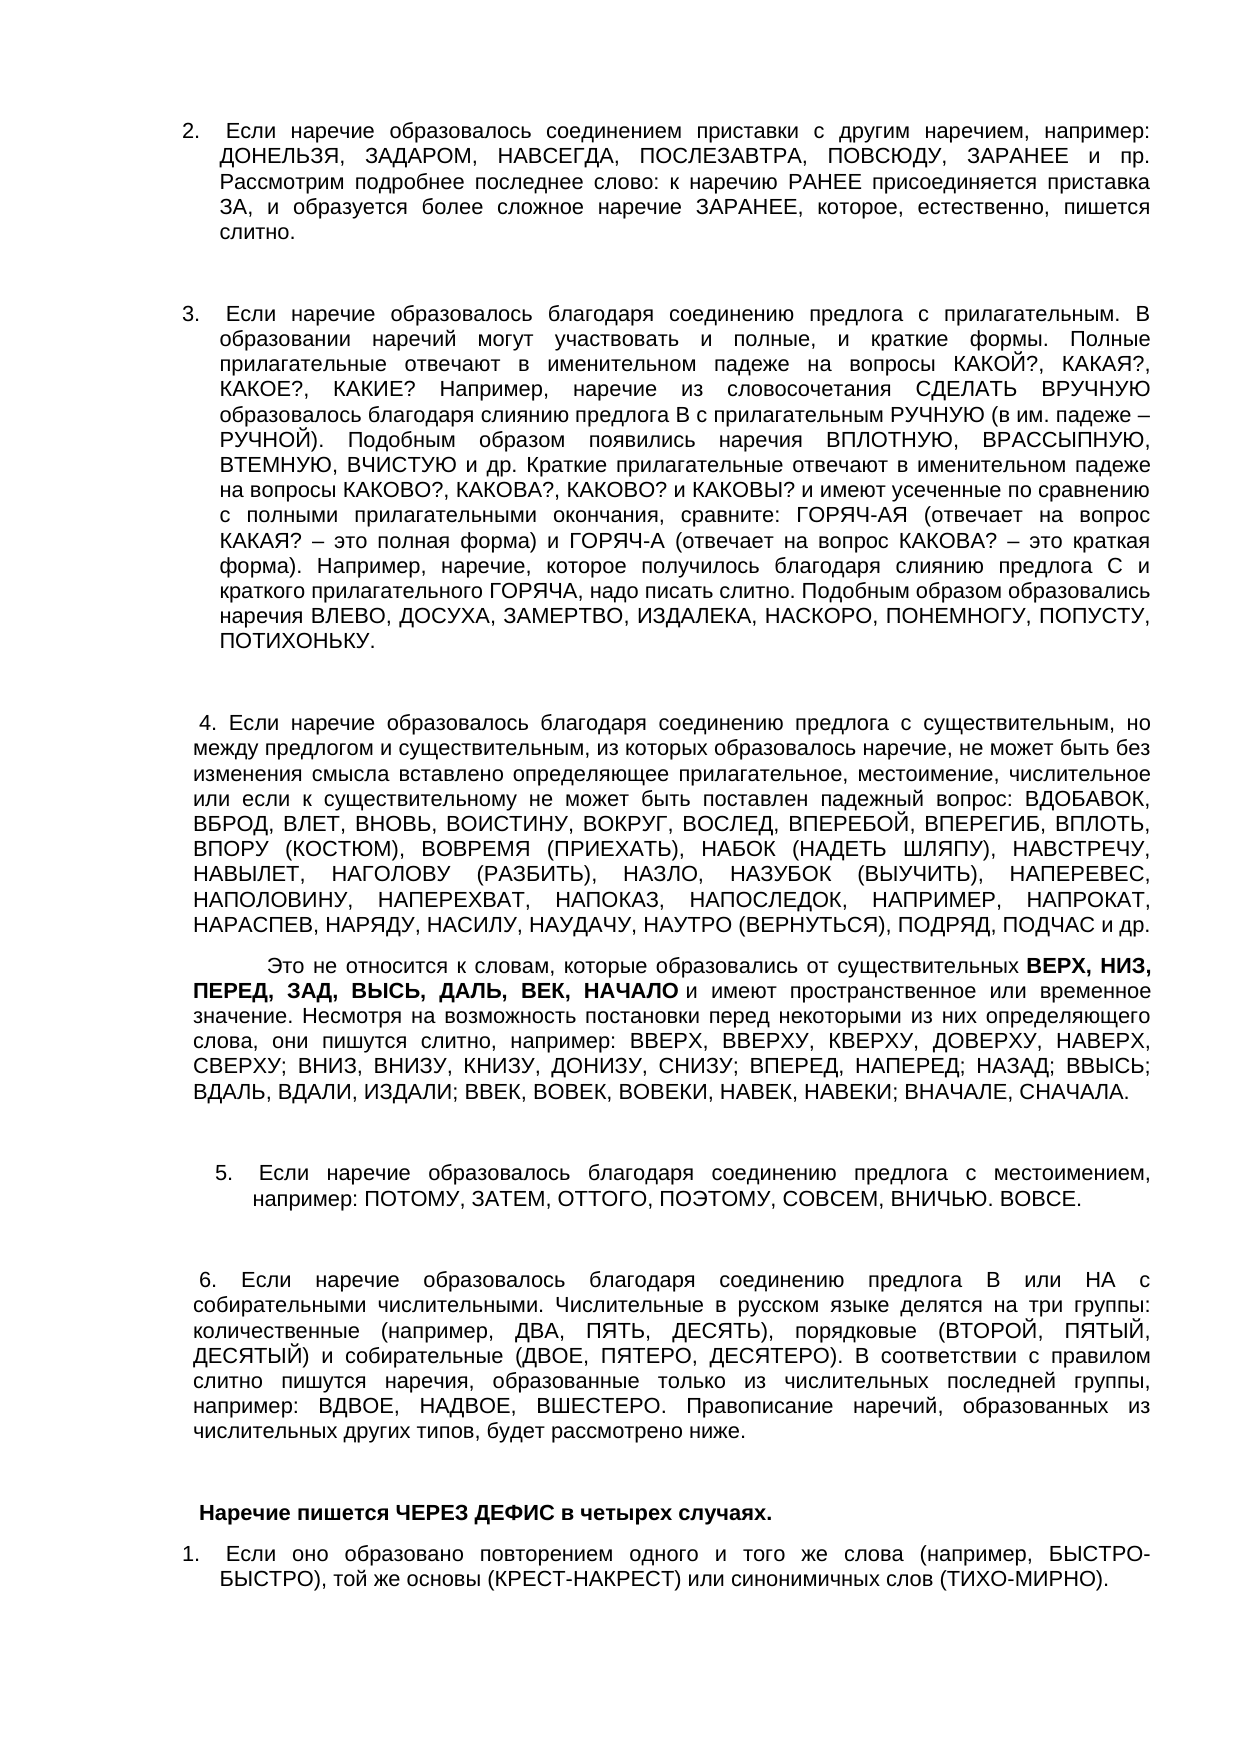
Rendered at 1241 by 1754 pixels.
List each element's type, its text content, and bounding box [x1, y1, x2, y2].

text 1. Если оно образовано повторением одного и того же слова (например, БЫСТРО-БЫСТРО), той же основы (КРЕСТ-НАКРЕСТ) или синонимичных слов (ТИХО-МИРНО). [182, 1541, 1152, 1591]
text 2. Если наречие образовалось соединением приставки с другим наречием, например: ДОНЕЛЬЗЯ, ЗАДАРОМ, НАВСЕГДА, ПОСЛЕЗАВТРА, ПОВСЮДУ, ЗАРАНЕЕ и пр. Рассмотрим подробнее последнее слово: к наречию РАНЕЕ присоединяется приставка ЗА, и образуется более сложное наречие ЗАРАНЕЕ, которое, естественно, пишется слитно. [182, 118, 1152, 244]
text 4. Если наречие образовалось благодаря соединению предлога с существительным, но между предлогом и существительным, из которых образовалось наречие, не может быть без изменения смысла вставлено определяющее прилагательное, местоимение, числительное или если к cyществительному не может быть поставлен падежный вопрос: ВДОБАВОК, ВБРОД, ВЛЕТ, ВНОВЬ, ВОИСТИНУ, ВОКРУГ, ВОСЛЕД, ВПЕРЕБОЙ, ВПЕРЕГИБ, ВПЛОТЬ, ВПОРУ (КОСТЮМ), ВОВРЕМЯ (ПРИЕХАТЬ), НАБОК (НАДЕТЬ ШЛЯПУ), НАВСТРЕЧУ, НАВЫЛЕТ, НАГОЛОВУ (РАЗБИТЬ), НАЗЛО, НАЗУБОК (ВЫУЧИТЬ), НАПЕРЕВЕС, НАПОЛОВИНУ, НАПЕРЕХВАТ, НАПОКАЗ, НАПОСЛЕДОК, НАПРИМЕР, НАПРОКАТ, НАРАСПЕВ, НАРЯДУ, НАСИЛУ, НАУДАЧУ, НАУТРО (ВЕРНУТЬСЯ), ПОДРЯД, ПОДЧАС и др. [193, 710, 1152, 937]
text 6. Если наречие образовалось благодаря соединению предлога В или НА с собирательными числительными. Числительные в русском языке делятся на три группы: количественные (например, ДВА, ПЯТЬ, ДЕСЯТЬ), порядковые (ВТОРОЙ, ПЯТЫЙ, ДЕСЯТЫЙ) и собирательные (ДВОЕ, ПЯТЕРО, ДЕСЯТЕРО). В соответствии с правилом слитно пишутся наречия, образованные только из числительных последней группы, например: ВДВОЕ, НАДВОЕ, ВШЕСТЕРО. Правописание наречий, образованных из числительных других типов, будет рассмотрено ниже. [193, 1267, 1152, 1443]
text Это не относится к словам, которые образовались от существительных ВЕРХ, НИЗ, ПЕРЕД, ЗАД, ВЫСЬ, ДАЛЬ, ВЕК, НАЧАЛО и имеют пространственное или временное значение. Несмотря на возможность постановки перед некоторыми из них определяющего слова, они пишутся слитно, например: ВВЕРХ, ВВЕРХУ, КВЕРХУ, ДОВЕРХУ, НАВЕРХ, СВЕРХУ; ВНИЗ, ВНИЗУ, КНИЗУ, ДОНИЗУ, СНИЗУ; ВПЕРЕД, НАПЕРЕД; НАЗАД; ВВЫСЬ; ВДАЛЬ, ВДАЛИ, ИЗДАЛИ; ВВЕК, ВОВЕК, ВОВЕКИ, НАВЕК, НАВЕКИ; ВНАЧАЛЕ, СНАЧАЛА. [193, 952, 1152, 1104]
text 5. Если наречие образовалось благодаря соединению предлога с местоимением, например: ПОТОМУ, ЗАТЕМ, ОТТОГО, ПОЭТОМУ, СОВСЕМ, ВНИЧЬЮ. ВОВСЕ. [215, 1160, 1152, 1211]
text 3. Если наречие образовалось благодаря соединению предлога с прилагательным. В образовании наречий могут участвовать и полные, и краткие формы. Полные прилагательные отвечают в именительном падеже на вопросы КАКОЙ?, КАКАЯ?, КАКОЕ?, КАКИЕ? Например, наречие из словосочетания СДЕЛАТЬ ВРУЧНУЮ образовалось благодаря слиянию предлога В с прилагательным РУЧНУЮ (в им. падеже – РУЧНОЙ). Подобным образом появились наречия ВПЛОТНУЮ, ВРАССЫПНУЮ, ВТЕМНУЮ, ВЧИСТУЮ и др. Краткие прилагательные отвечают в именительном падеже на вопросы КАКОВО?, КАКОВА?, КАКОВО? и КАКОВЫ? и имеют усеченные по сравнению с полными прилагательными окончания, сравните: ГОРЯЧ-АЯ (отвечает на вопрос КАКАЯ? – это полная форма) и ГОРЯЧ-А (отвечает на вопрос КАКОВА? – это краткая форма). Например, наречие, которое получилось благодаря слиянию предлога С и краткого прилагательного ГОРЯЧА, надо писать слитно. Подобным образом образовались наречия ВЛЕВО, ДОСУХА, ЗАМЕРТВО, ИЗДАЛЕКА, НАСКОРО, ПОНЕМНОГУ, ПОПУСТУ, ПОТИХОНЬКУ. [182, 301, 1152, 653]
text Наречие пишется ЧЕРЕЗ ДЕФИС в четырех случаях. [193, 1500, 1152, 1525]
